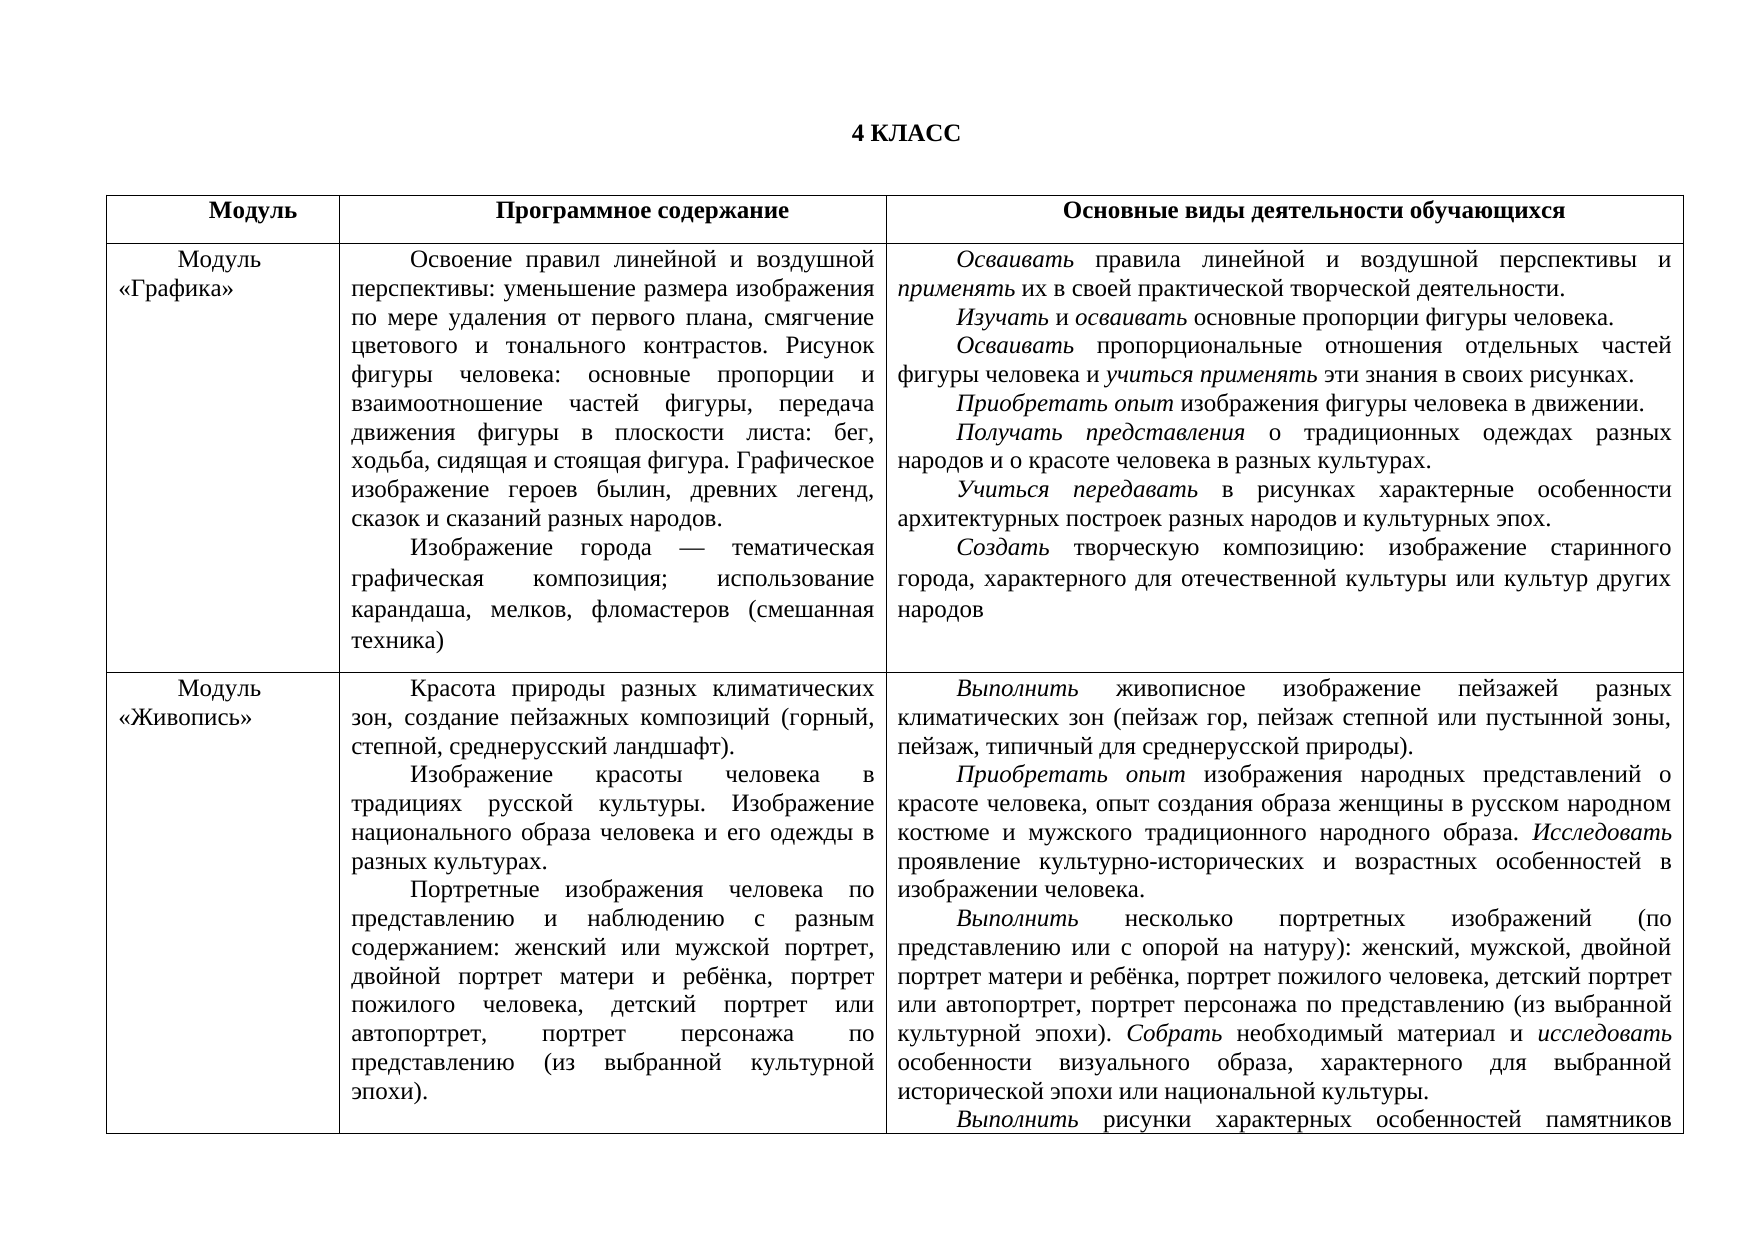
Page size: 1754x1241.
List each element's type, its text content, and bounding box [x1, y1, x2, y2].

table_cell Модуль «Графика» [107, 244, 339, 672]
table_cell Модуль «Живопись» [107, 673, 339, 1133]
table_header Программное содержание [340, 196, 886, 243]
table_header Модуль [107, 196, 339, 243]
table_cell Осваивать правила линейной и воздушной перспективы и применять их в своей практической творческой деятельности. Изучать и осваивать основные пропорции фигуры человека. Осваивать пропорциональные отношения отдельных частей фигуры человека и учиться применять эти знания в своих рисунках. Приобретать опыт изображения фигуры человека в движении. Получать представления о традиционных одеждах разных народов и о красоте человека в разных культурах. Учиться передавать в рисунках характерные особенности архитектурных построек разных народов и культурных эпох. Создать творческую композицию: изображение старинного города, характерного для отечественной культуры или культур других народов [887, 244, 1683, 672]
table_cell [340, 673, 886, 1133]
table_header Основные виды деятельности обучающихся [887, 196, 1683, 243]
table_cell Освоение правил линейной и воздушной перспективы: уменьшение размера изображения по мере удаления от первого плана, смягчение цветового и тонального контрастов. Рисунок фигуры человека: основные пропорции и взаимоотношение частей фигуры, передача движения фигуры в плоскости листа: бег, ходьба, сидящая и стоящая фигура. Графическое изображение героев былин, древних легенд, сказок и сказаний разных народов. Изображение города — тематическая графическая композиция; использование карандаша, мелков, фломастеров (смешанная техника) [340, 244, 886, 672]
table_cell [887, 673, 1683, 1133]
subtitle 4 КЛАСС [118, 118, 1636, 147]
